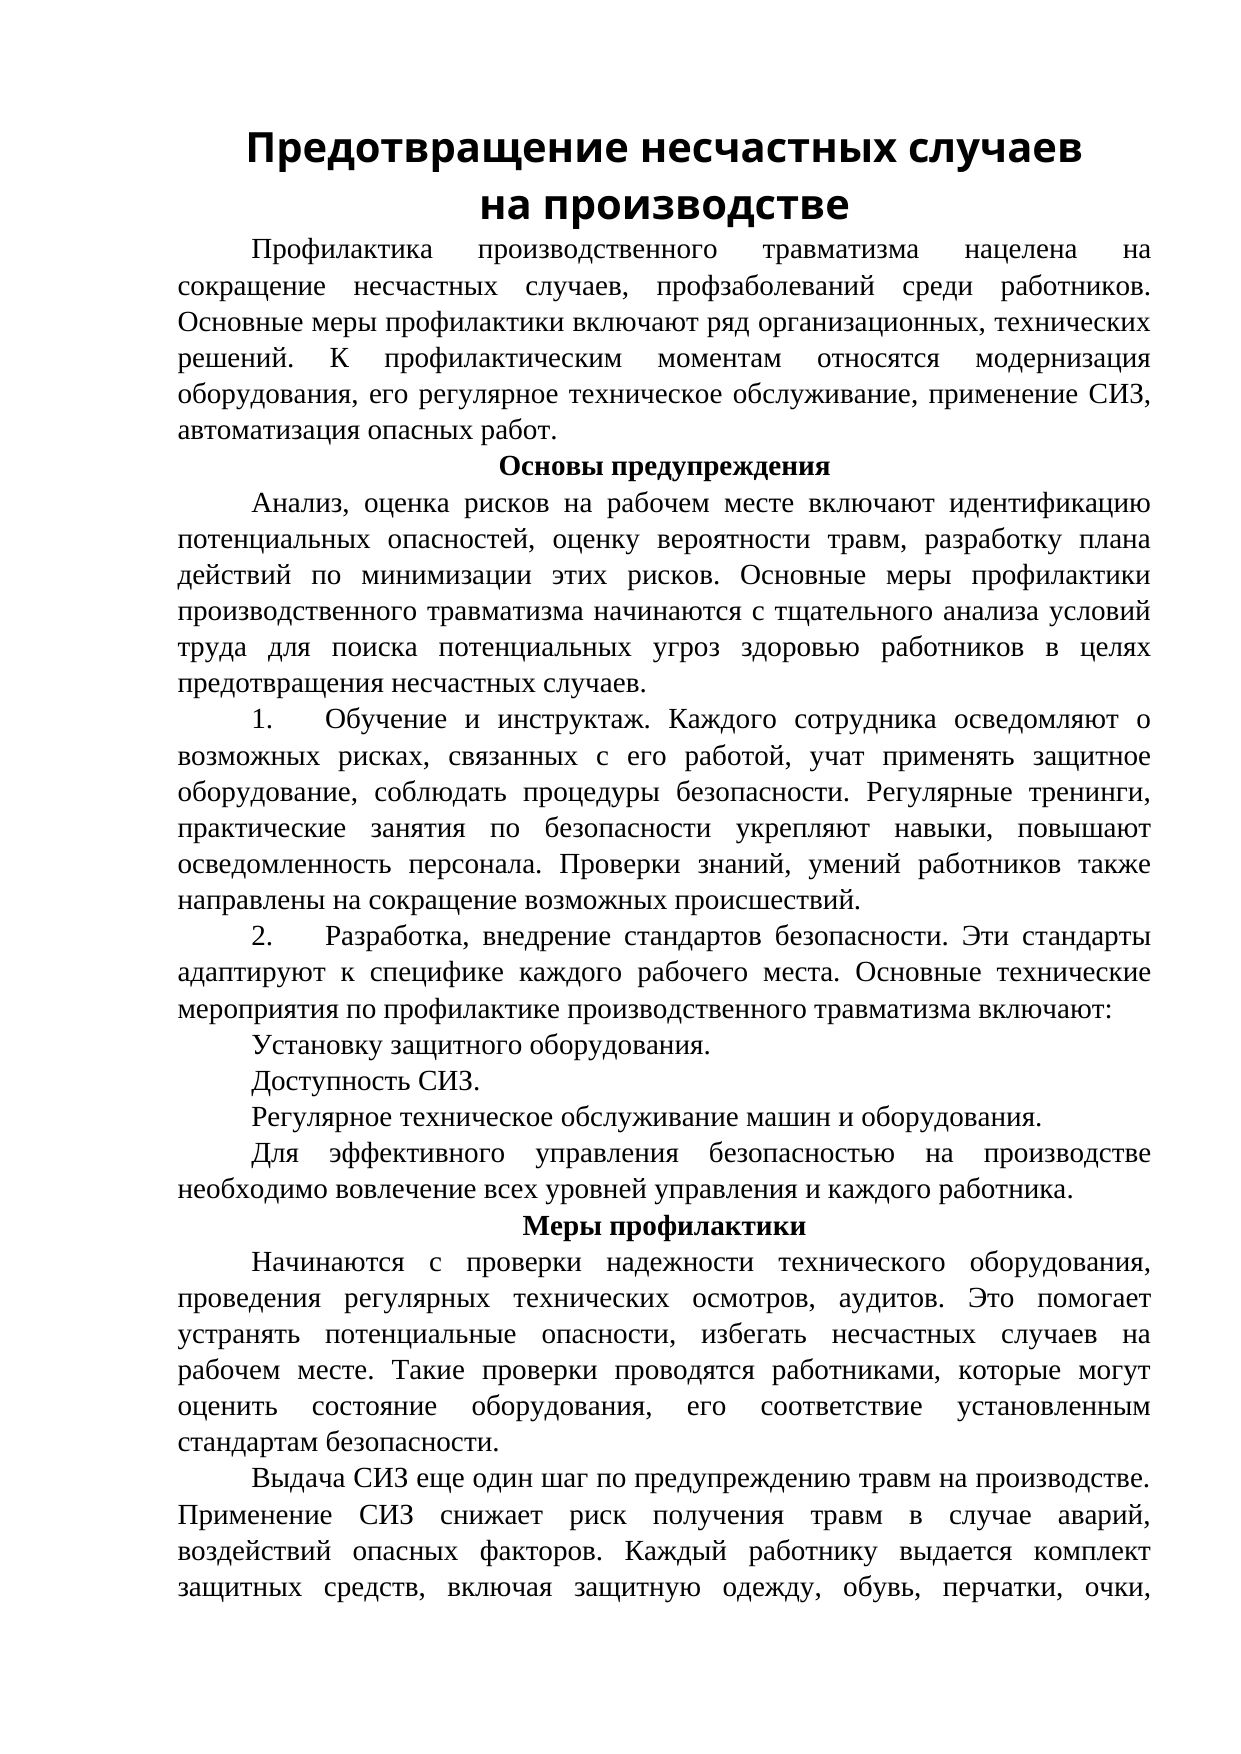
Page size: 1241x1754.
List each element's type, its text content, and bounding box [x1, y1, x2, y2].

text Начинаются с проверки надежности технического оборудования, проведения регулярных технических осмотров, аудитов. Это помогает устранять потенциальные опасности, избегать несчастных случаев на рабочем месте. Такие проверки проводятся работниками, которые могут оценить состояние оборудования, его соответствие установленным стандартам безопасности. [177, 1244, 1152, 1458]
text Доступность СИЗ. [177, 1063, 1152, 1097]
text Меры профилактики [177, 1208, 1152, 1241]
text Предотвращение несчастных случаев [177, 118, 1152, 175]
text Для эффективного управления безопасностью на производстве необходимо вовлечение всех уровней управления и каждого работника. [177, 1135, 1152, 1205]
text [177, 1461, 1152, 1603]
text Основы предупреждения [177, 448, 1152, 482]
list Обучение и инструктаж. Каждого сотрудника осведомляют о возможных рисках, связанных с его работой, учат применять защитное оборудование, соблюдать процедуры безопасности. Регулярные тренинги, практические занятия по безопасности укрепляют навыки, повышают осведомленность персонала. Проверки знаний, умений работников также направлены на сокращение возможных происшествий. [177, 702, 1152, 916]
text Анализ, оценка рисков на рабочем месте включают идентификацию потенциальных опасностей, оценку вероятности травм, разработку плана действий по минимизации этих рисков. Основные меры профилактики производственного травматизма начинаются с тщательного анализа условий труда для поиска потенциальных угроз здоровью работников в целях предотвращения несчастных случаев. [177, 485, 1152, 699]
text Установку защитного оборудования. [177, 1027, 1152, 1060]
text Регулярное техническое обслуживание машин и оборудования. [177, 1099, 1152, 1133]
text Профилактика производственного травматизма нацелена на сокращение несчастных случаев, профзаболеваний среди работников. Основные меры профилактики включают ряд организационных, технических решений. К профилактическим моментам относятся модернизация оборудования, его регулярное техническое обслуживание, применение СИЗ, автоматизация опасных работ. [177, 232, 1152, 446]
text на производстве [177, 175, 1152, 232]
list Разработка, внедрение стандартов безопасности. Эти стандарты адаптируют к специфике каждого рабочего места. Основные технические мероприятия по профилактике производственного травматизма включают: [177, 918, 1152, 1024]
